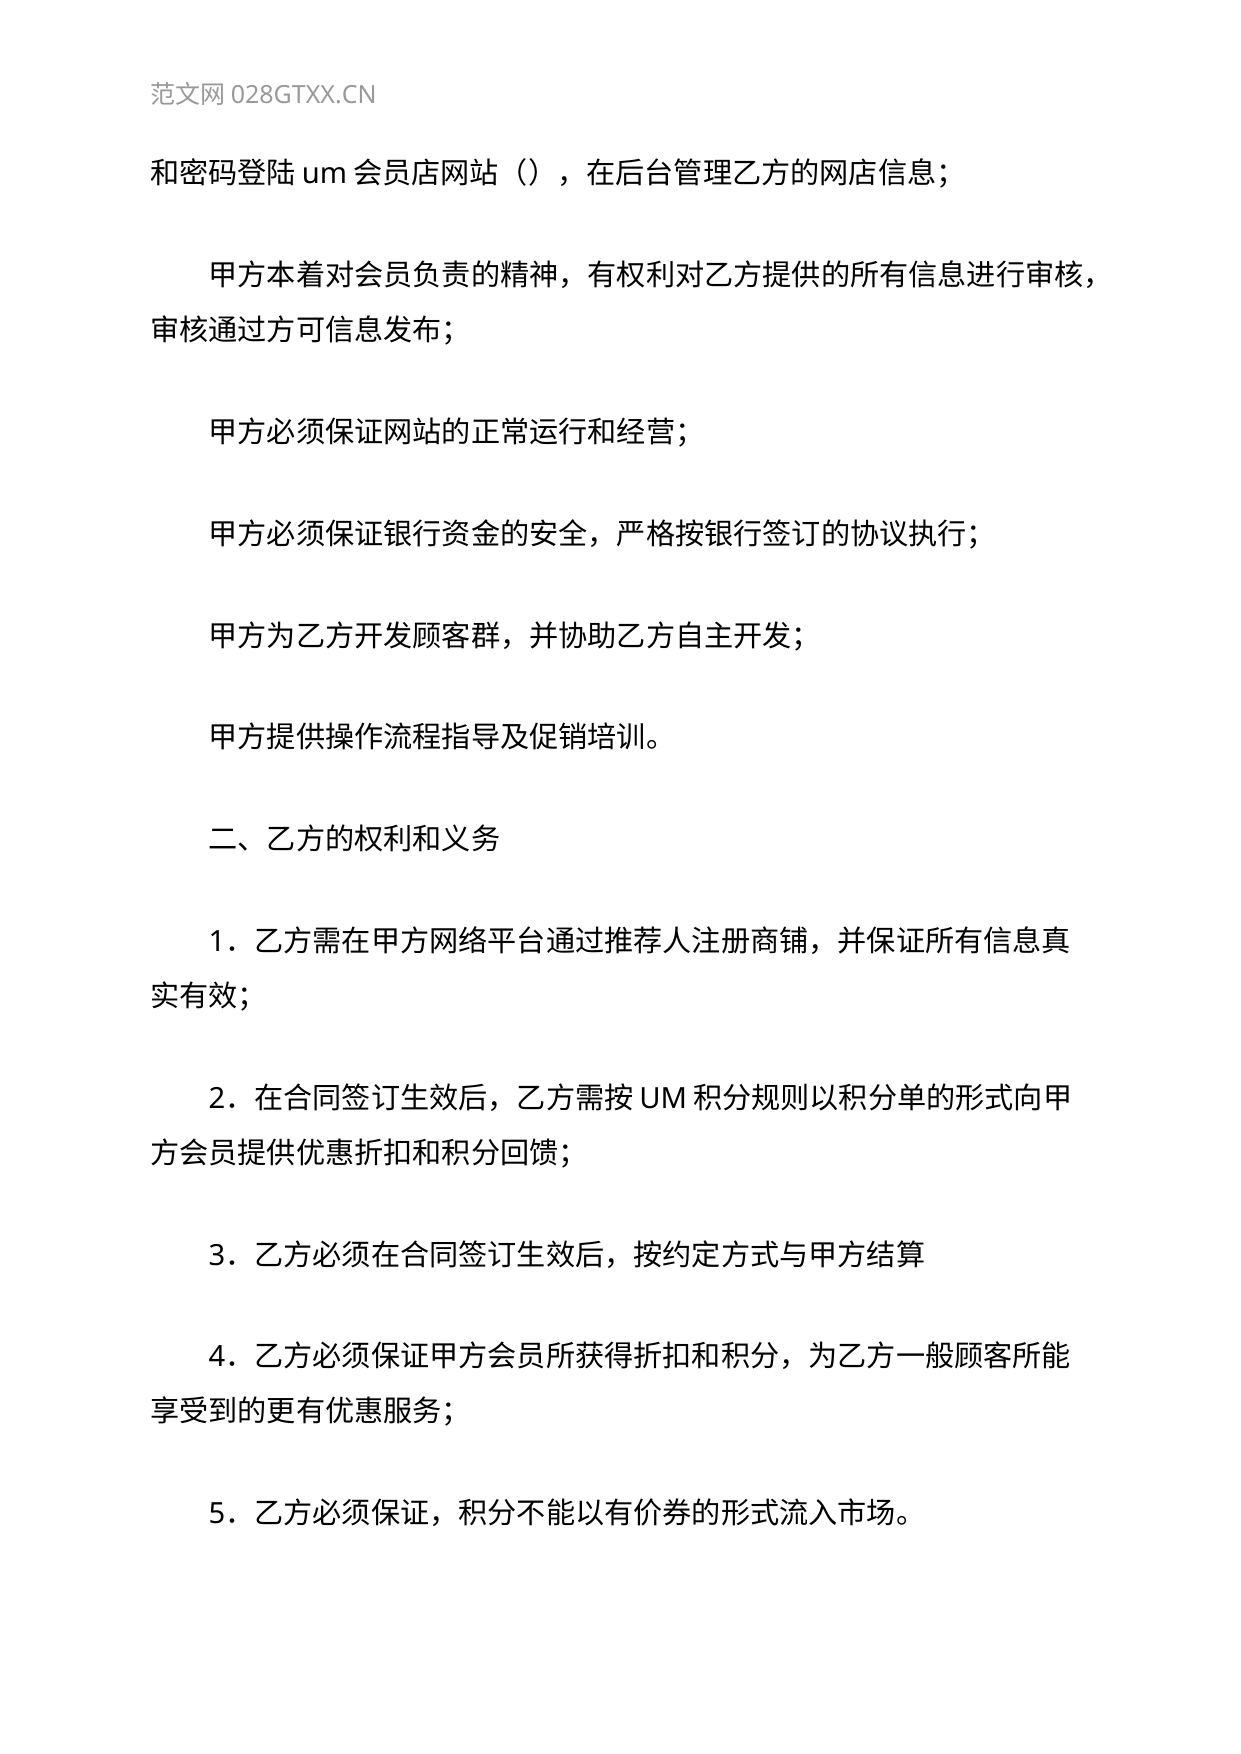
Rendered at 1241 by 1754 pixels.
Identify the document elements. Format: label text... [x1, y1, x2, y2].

text 甲方提供操作流程指导及促销培训。 [150, 714, 1090, 756]
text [150, 150, 1090, 192]
text 甲方必须保证网站的正常运行和经营； [150, 409, 1090, 451]
text 1．乙方需在甲方网络平台通过推荐人注册商铺，并保证所有信息真实有效； [150, 917, 1090, 1015]
text 二、乙方的权利和义务 [150, 816, 1090, 858]
text 甲方为乙方开发顾客群，并协助乙方自主开发； [150, 612, 1090, 654]
text 甲方必须保证银行资金的安全，严格按银行签订的协议执行； [150, 510, 1090, 553]
text 2．在合同签订生效后，乙方需按UM积分规则以积分单的形式向甲方会员提供优惠折扣和积分回馈； [150, 1074, 1090, 1172]
text 3．乙方必须在合同签订生效后，按约定方式与甲方结算 [150, 1231, 1090, 1273]
text 5．乙方必须保证，积分不能以有价券的形式流入市场。 [150, 1490, 1090, 1532]
text 4．乙方必须保证甲方会员所获得折扣和积分，为乙方一般顾客所能享受到的更有优惠服务； [150, 1333, 1090, 1430]
text 甲方本着对会员负责的精神，有权利对乙方提供的所有信息进行审核，审核通过方可信息发布； [150, 252, 1090, 349]
